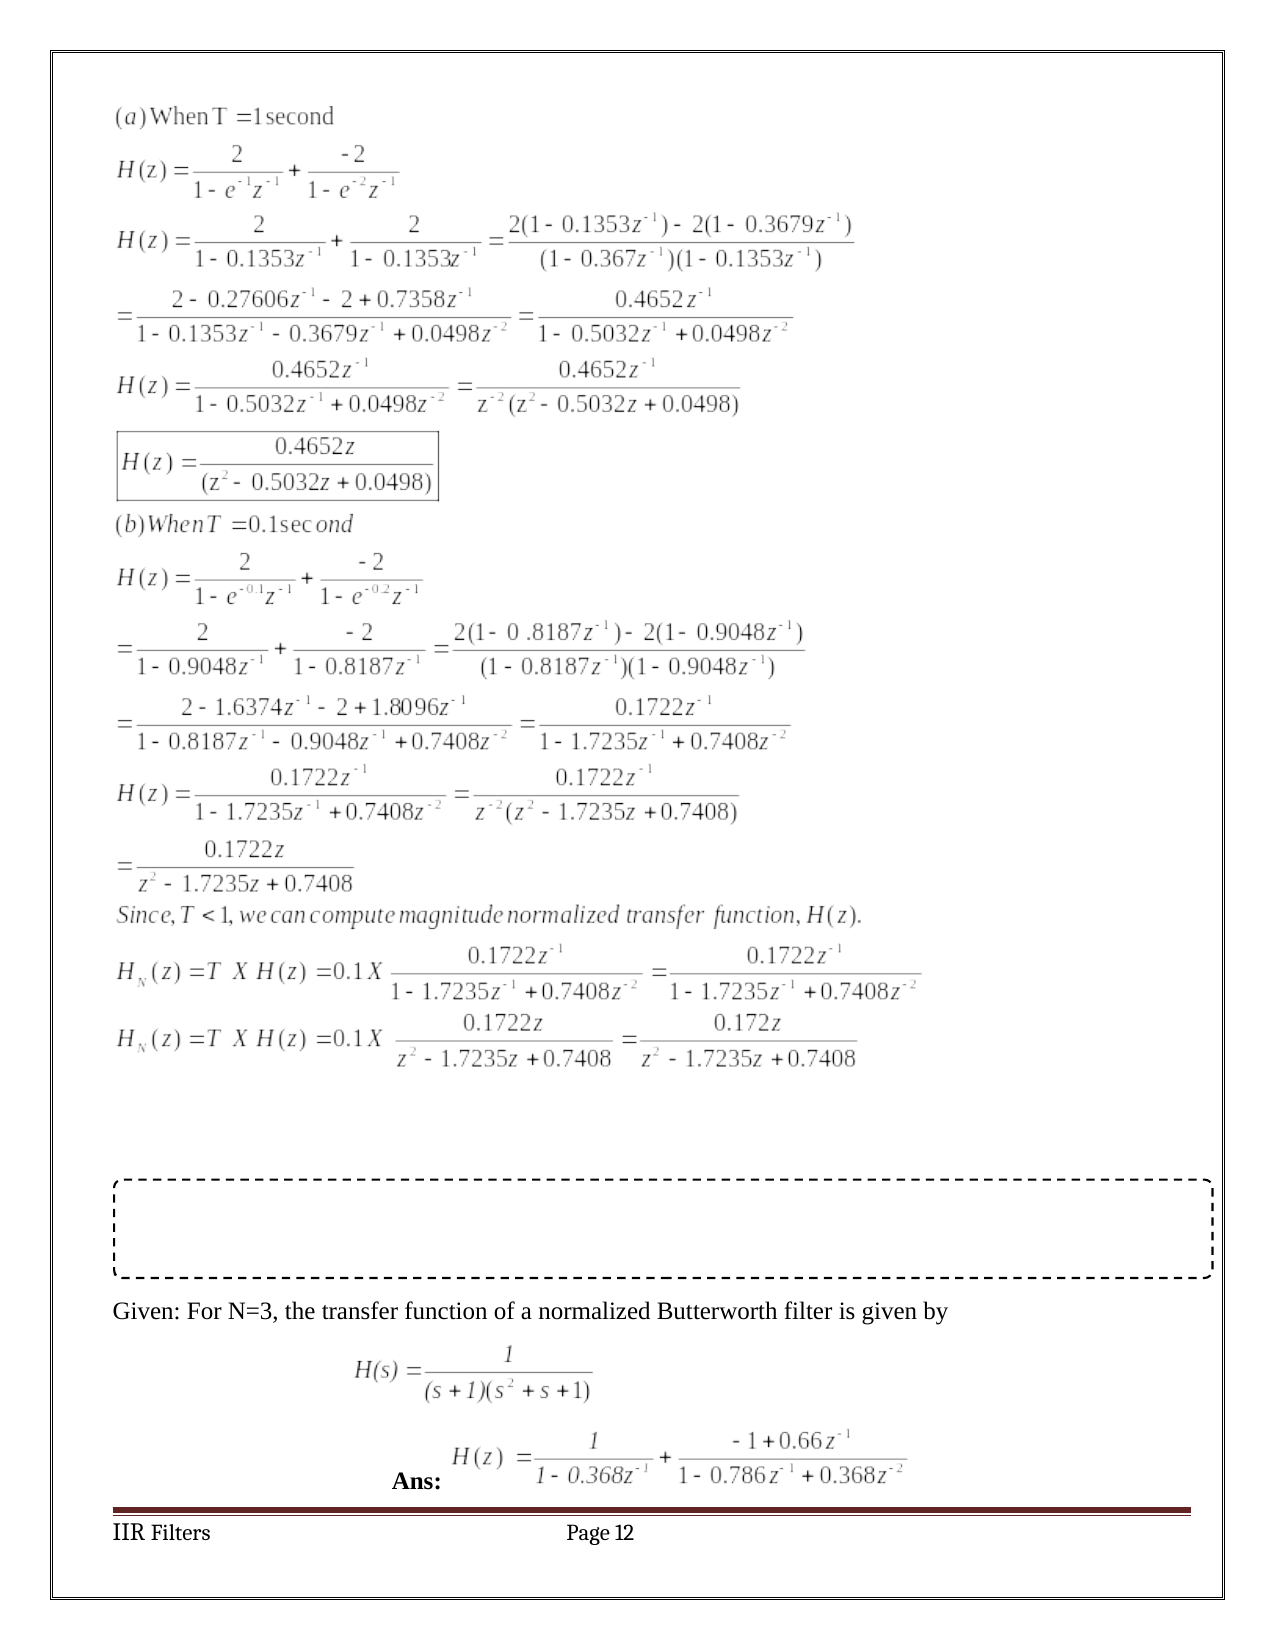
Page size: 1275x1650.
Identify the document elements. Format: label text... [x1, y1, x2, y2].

text Given: For N=3, the transfer function of a normalized Butterworth filter is given by [112, 1296, 1191, 1325]
text Ans: [112, 1421, 1191, 1495]
text Solution: [112, 1253, 1191, 1282]
